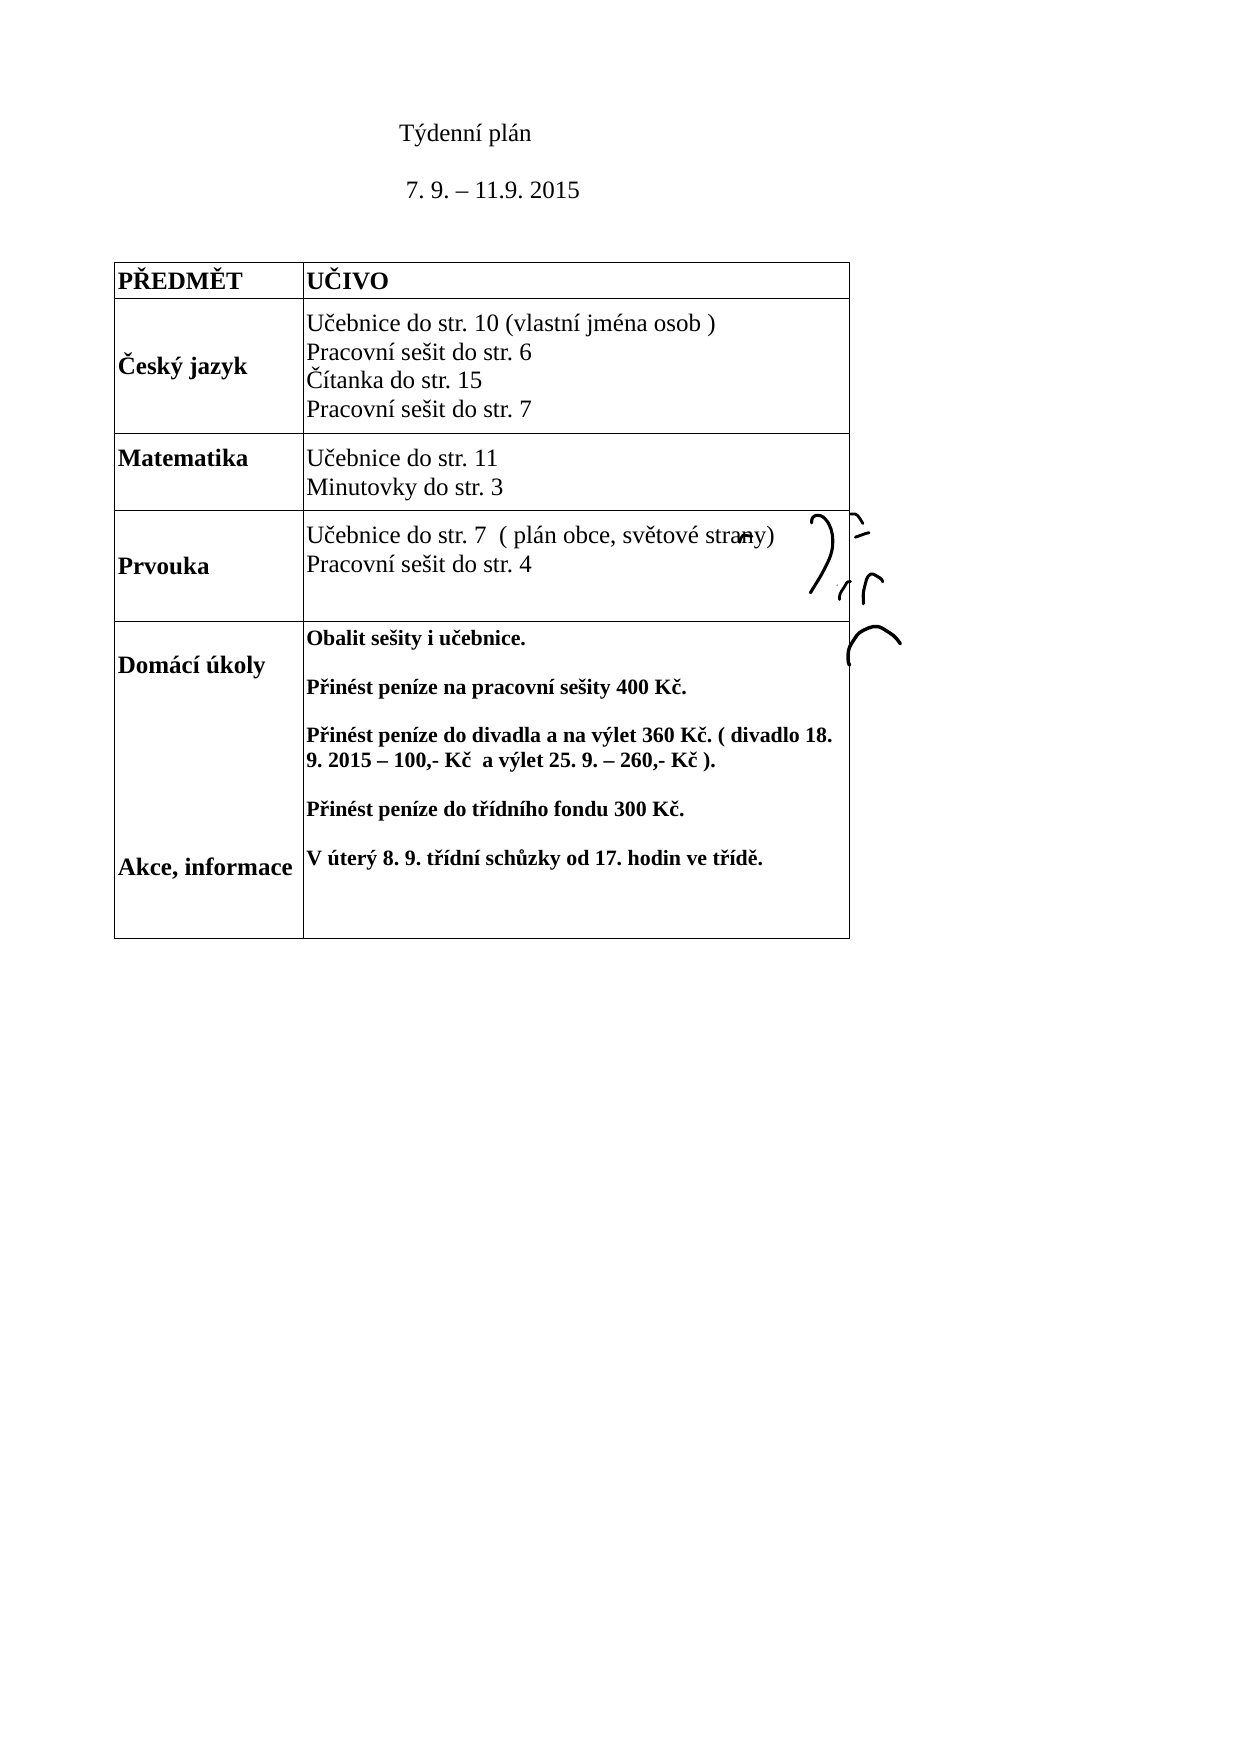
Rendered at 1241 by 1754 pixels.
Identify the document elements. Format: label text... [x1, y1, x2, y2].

table_header UČIVO [304, 263, 849, 298]
text Týdenní plán [118, 118, 1122, 147]
table_cell Učebnice do str. 7 ( plán obce, světové strany) Pracovní sešit do str. 4 [304, 511, 849, 621]
text 7. 9. – 11.9. 2015 [118, 176, 1122, 204]
table_cell Matematika [115, 434, 303, 510]
table_cell Obalit sešity i učebnice. Přinést peníze na pracovní sešity 400 Kč. Přinést peníze do divadla a na výlet 360 Kč. ( divadlo 18. 9. 2015 – 100,- Kč a výlet 25. 9. – 260,- Kč ). Přinést peníze do třídního fondu 300 Kč. V úterý 8. 9. třídní schůzky od 17. hodin ve třídě. [304, 622, 849, 938]
table_cell Učebnice do str. 11 Minutovky do str. 3 [304, 434, 849, 510]
table_cell Prvouka [115, 511, 303, 621]
table_cell Učebnice do str. 10 (vlastní jména osob ) Pracovní sešit do str. 6 Čítanka do str. 15 Pracovní sešit do str. 7 [304, 299, 849, 432]
table_cell Domácí úkoly Akce, informace [115, 622, 303, 938]
table_header PŘEDMĚT [115, 263, 303, 298]
table_cell Český jazyk [115, 299, 303, 432]
